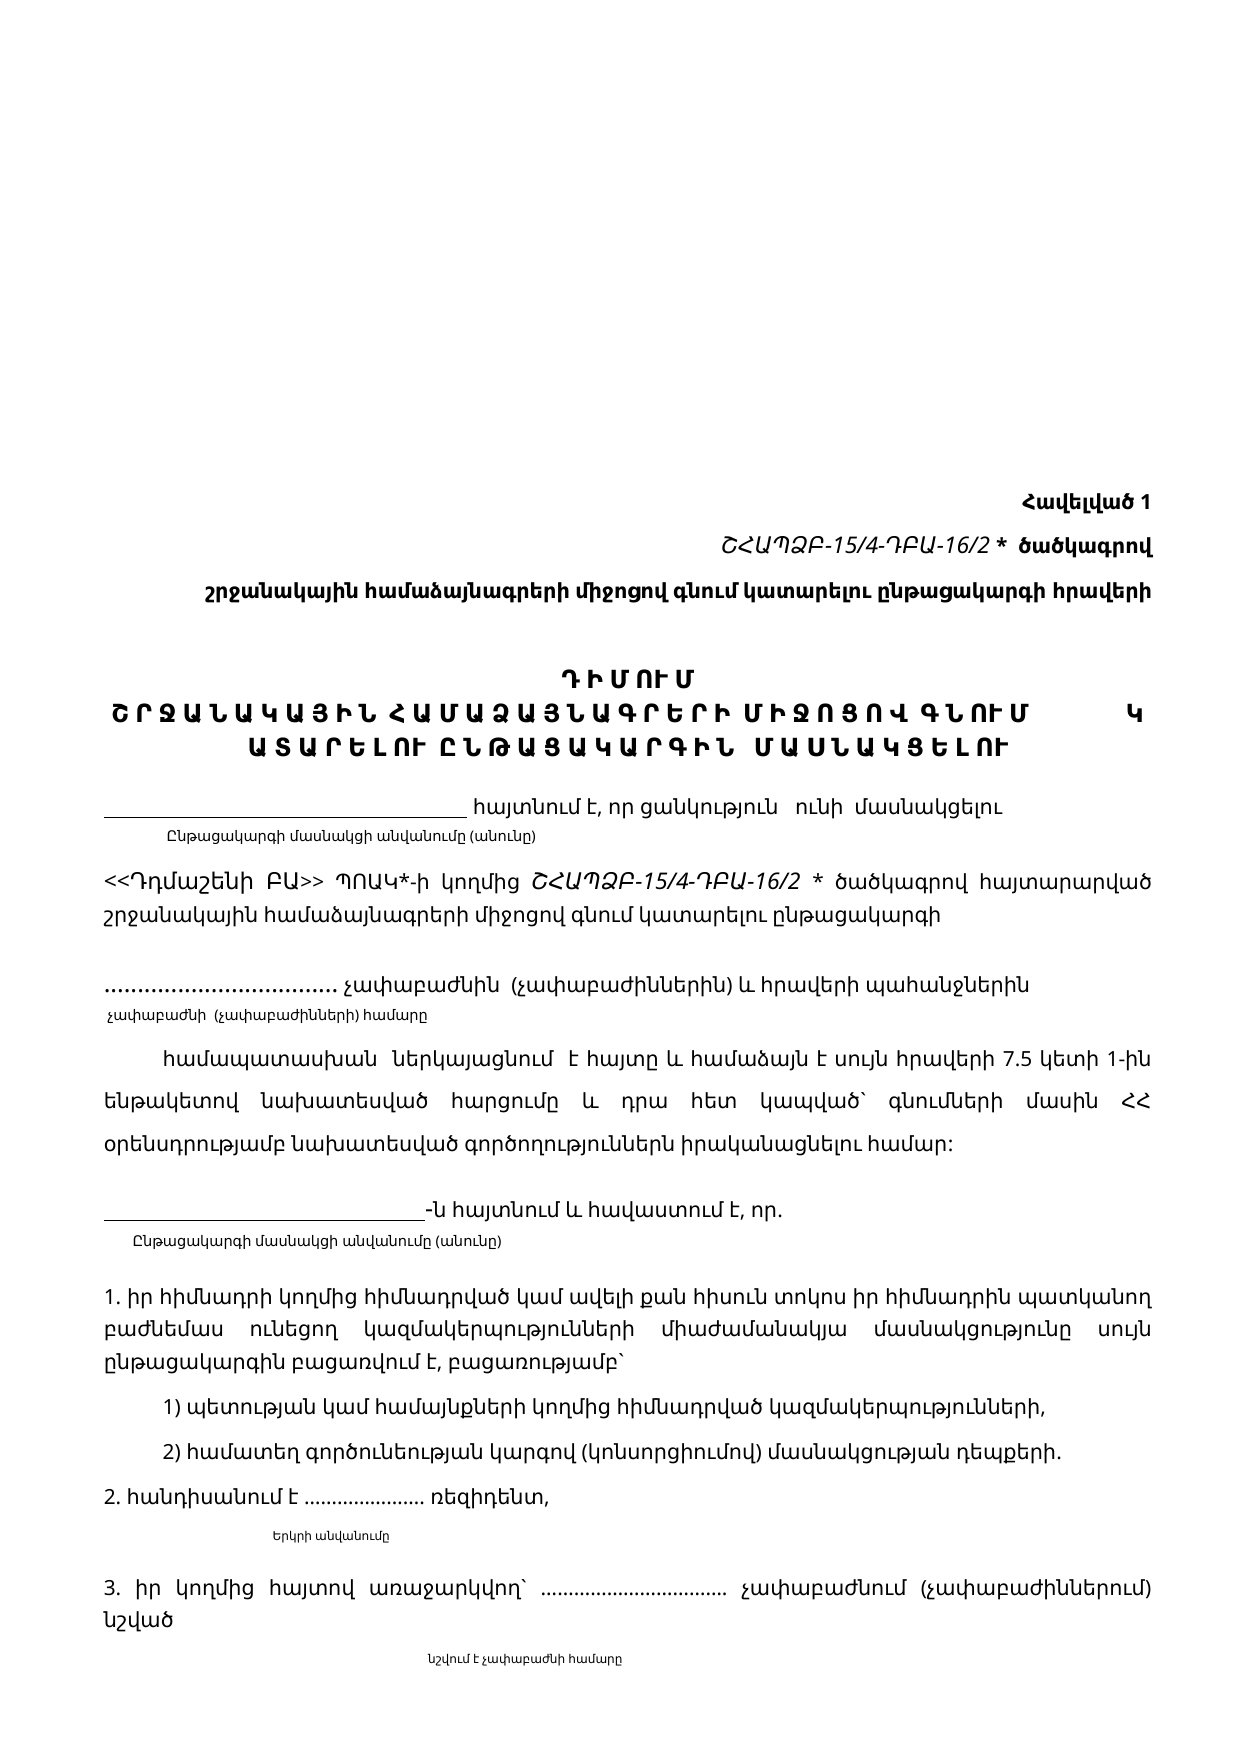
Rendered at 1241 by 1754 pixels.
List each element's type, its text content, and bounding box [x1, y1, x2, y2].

text <<Դդմաշենի ԲԱ>> ՊՈԱԿ*-ի կողմից ՇՀԱՊՁԲ-15/4-ԴԲԱ-16/2 * ծածկագրով հայտարարված շրջանակային համաձայնագրերի միջոցով գնում կատարելու ընթացակարգի [103, 865, 1152, 929]
text չափաբաժնի (չափաբաժինների) համարը [103, 1004, 1152, 1039]
text համապատասխան ներկայացնում է հայտը և համաձայն է սույն հրավերի 7.5 կետի 1-ին ենթակետով նախատեսված հարցումը և դրա հետ կապված` գնումների մասին ՀՀ օրենսդրությամբ նախատեսված գործողություններն իրականացնելու համար: [103, 1044, 1152, 1157]
text նշվում է չափաբաժնի համարը [103, 1650, 1152, 1679]
text ................................... չափաբաժնին (չափաբաժիններին) և հրավերի պահանջներին [103, 965, 1152, 999]
text 3. իր կողմից հայտով առաջարկվող` ……………………………. չափաբաժնում (չափաբաժիններում) նշված [103, 1573, 1152, 1634]
text 1) պետության կամ համայնքների կողմից հիմնադրված կազմակերպությունների, [103, 1392, 1152, 1421]
text 1. իր հիմնադրի կողմից հիմնադրված կամ ավելի քան հիսուն տոկոս իր հիմնադրին պատկանող բաժնեմաս ունեցող կազմակերպությունների միաժամանակյա մասնակցությունը սույն ընթացակարգին բացառվում է, բացառությամբ` [103, 1282, 1152, 1376]
text հայտնում է, որ ցանկություն ունի մասնակցելու [103, 792, 1152, 821]
text Ընթացակարգի մասնակցի անվանումը (անունը) [103, 826, 1152, 860]
text -ն հայտնում և հավաստում է, որ. [103, 1191, 1152, 1225]
text Դ Ի Մ ՈՒ Մ [103, 662, 1152, 696]
text Երկրի անվանումը [103, 1528, 1152, 1556]
text շրջանակային համաձայնագրերի միջոցով գնում կատարելու ընթացակարգի հրավերի [103, 576, 1152, 605]
text 2) համատեղ գործունեության կարգով (կոնսորցիումով) մասնակցության դեպքերի. [103, 1437, 1152, 1466]
text 2. հանդիսանում է …………………. ռեզիդենտ, [103, 1482, 1152, 1511]
text ՇՀԱՊՁԲ-15/4-ԴԲԱ-16/2 * ծածկագրով [103, 529, 1152, 561]
text Ընթացակարգի մասնակցի անվանումը (անունը) [103, 1230, 1152, 1264]
subtitle Շ Ր Ջ Ա Ն Ա Կ Ա Յ Ի Ն Հ Ա Մ Ա Ձ Ա Յ Ն Ա Գ Ր Ե Ր Ի Մ Ի Ջ Ո Ց Ո Վ Գ Ն ՈՒ Մ Կ Ա Տ Ա Ր Ե Լ ՈՒ Ը Ն Թ Ա Ց Ա Կ Ա Ր Գ Ի Ն Մ Ա Ս Ն Ա Կ Ց Ե Լ ՈՒ [103, 696, 1152, 764]
text Հավելված 1 [103, 487, 1152, 515]
